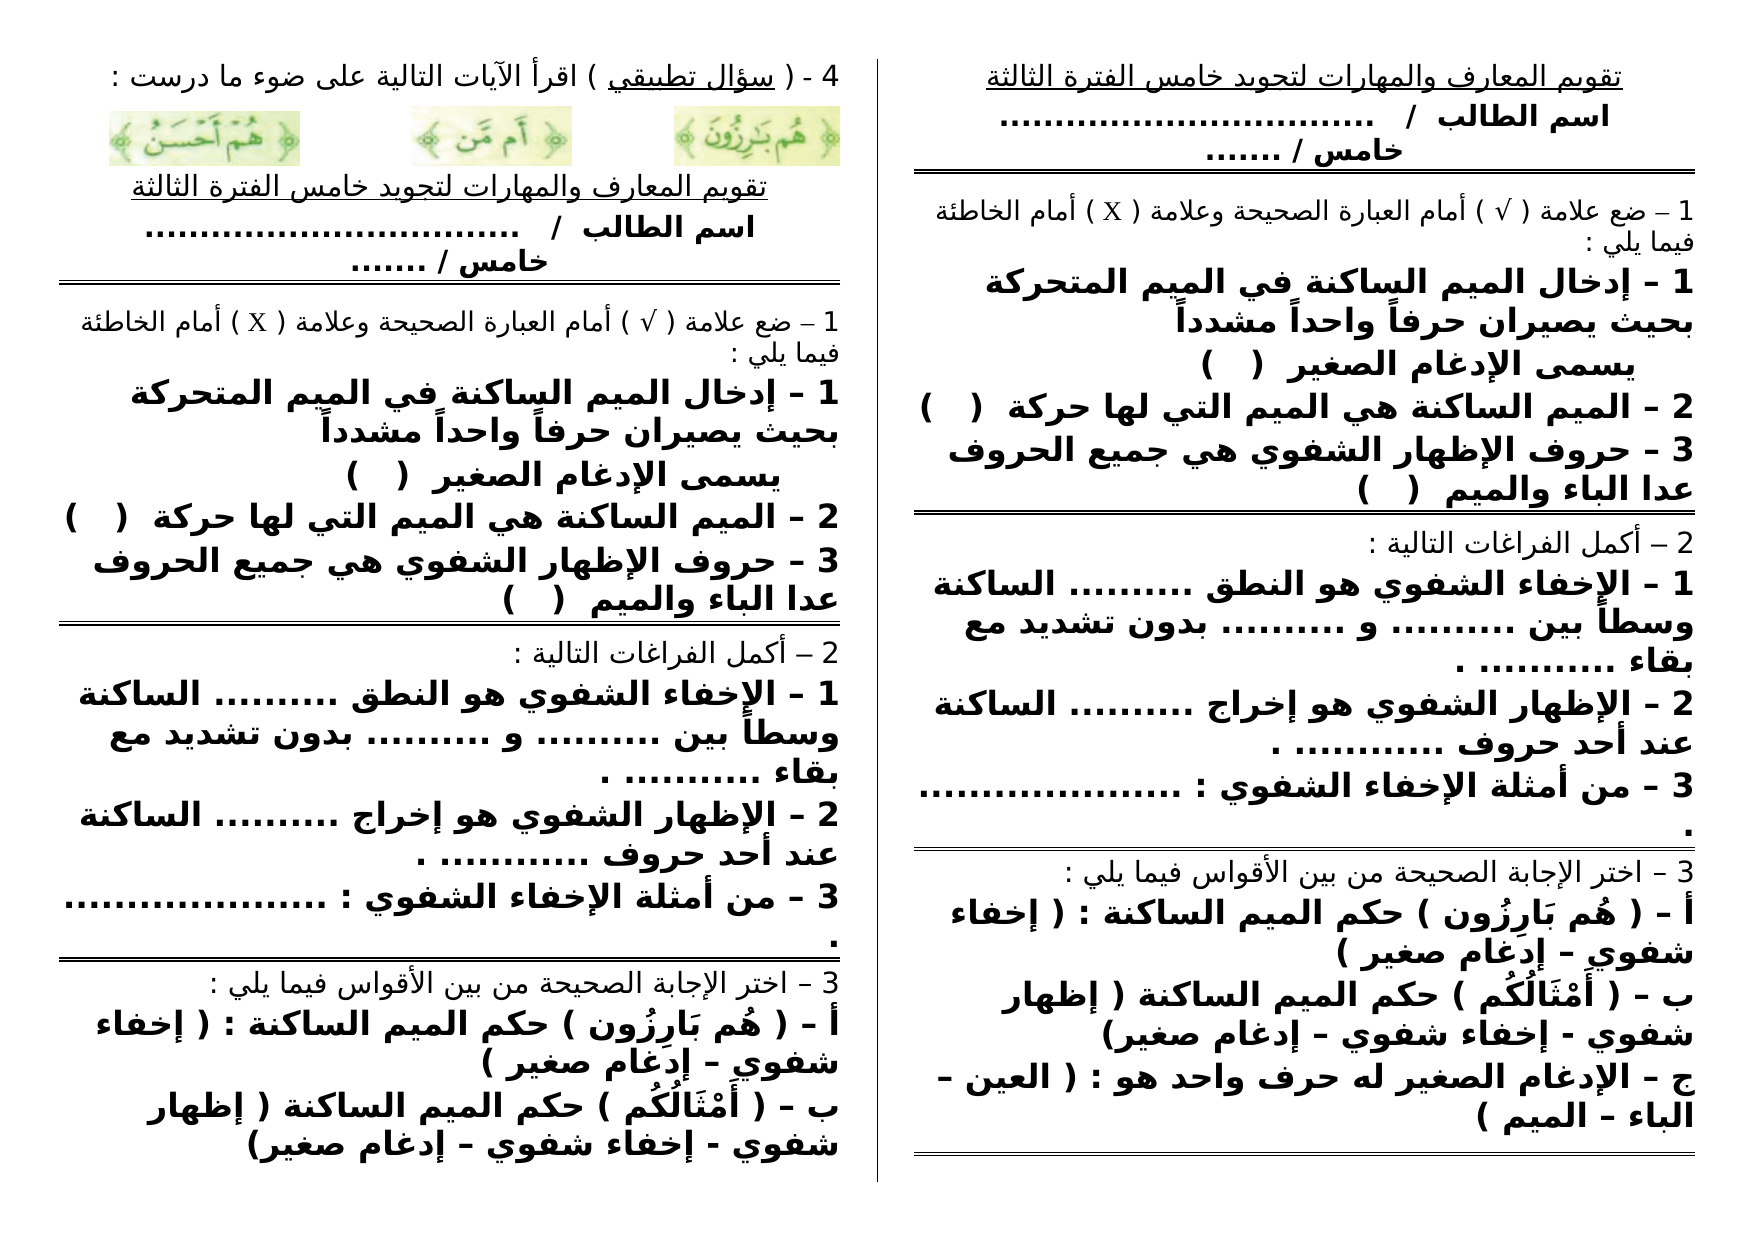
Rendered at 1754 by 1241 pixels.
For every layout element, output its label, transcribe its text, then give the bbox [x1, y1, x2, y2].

text 3 – حروف الإظهار الشفوي هي جميع الحروف عدا الباء والميم ( ) [914, 430, 1695, 510]
text 4 - ( سؤال تطبيقي ) اقرأ الآيات التالية على ضوء ما درست : [59, 59, 840, 93]
text 2 – الإظهار الشفوي هو إخراج .......... الساكنة عند أحد حروف ............ . [914, 685, 1695, 763]
text 3 – من أمثلة الإخفاء الشفوي : ..................... . [59, 877, 840, 957]
text يسمى الإدغام الصغير ( ) [59, 455, 840, 494]
text 3 – حروف الإظهار الشفوي هي جميع الحروف عدا الباء والميم ( ) [59, 541, 840, 621]
text 2 – أكمل الفراغات التالية : [914, 526, 1695, 560]
text 3 – من أمثلة الإخفاء الشفوي : ..................... . [914, 767, 1695, 847]
text 3 – اختر الإجابة الصحيحة من بين الأقواس فيما يلي : [59, 966, 840, 1000]
text 2 – أكمل الفراغات التالية : [59, 636, 840, 671]
text ب – ( أَمْثَالُكُم ) حكم الميم الساكنة ( إظهار شفوي - إخفاء شفوي – إدغام صغير) [59, 1086, 840, 1164]
text ب – ( أَمْثَالُكُم ) حكم الميم الساكنة ( إظهار شفوي - إخفاء شفوي – إدغام صغير) [914, 975, 1695, 1053]
text أ – ( هُم بَارِزُون ) حكم الميم الساكنة : ( إخفاء شفوي – إدغام صغير ) [914, 893, 1695, 971]
text تقويم المعارف والمهارات لتجويد خامس الفترة الثالثة [59, 170, 840, 204]
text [914, 1057, 1695, 1135]
text 3 – اختر الإجابة الصحيحة من بين الأقواس فيما يلي : [914, 855, 1695, 889]
text اسم الطالب / .................................. خامس / ....... [59, 210, 840, 280]
text 2 – الإظهار الشفوي هو إخراج .......... الساكنة عند أحد حروف ............ . [59, 796, 840, 873]
text اسم الطالب / .................................. خامس / ....... [914, 99, 1695, 169]
text 2 – الميم الساكنة هي الميم التي لها حركة ( ) [59, 498, 840, 537]
text 1 – ضع علامة ( √ ) أمام العبارة الصحيحة وعلامة ( Χ ) أمام الخاطئة فيما يلي : [914, 195, 1695, 258]
text يسمى الإدغام الصغير ( ) [914, 344, 1695, 383]
text أ – ( هُم بَارِزُون ) حكم الميم الساكنة : ( إخفاء شفوي – إدغام صغير ) [59, 1004, 840, 1082]
text تقويم المعارف والمهارات لتجويد خامس الفترة الثالثة [914, 59, 1695, 93]
text 1 – الإخفاء الشفوي هو النطق .......... الساكنة وسطاً بين .......... و .......... بدون تشديد مع بقاء ........... . [914, 564, 1695, 681]
text 2 – الميم الساكنة هي الميم التي لها حركة ( ) [914, 387, 1695, 426]
text 1 – الإخفاء الشفوي هو النطق .......... الساكنة وسطاً بين .......... و .......... بدون تشديد مع بقاء ........... . [59, 675, 840, 791]
text 1 – إدخال الميم الساكنة في الميم المتحركة بحيث يصيران حرفاً واحداً مشدداً [59, 373, 840, 451]
text 1 – ضع علامة ( √ ) أمام العبارة الصحيحة وعلامة ( Χ ) أمام الخاطئة فيما يلي : [59, 306, 840, 369]
text 1 – إدخال الميم الساكنة في الميم المتحركة بحيث يصيران حرفاً واحداً مشدداً [914, 262, 1695, 340]
